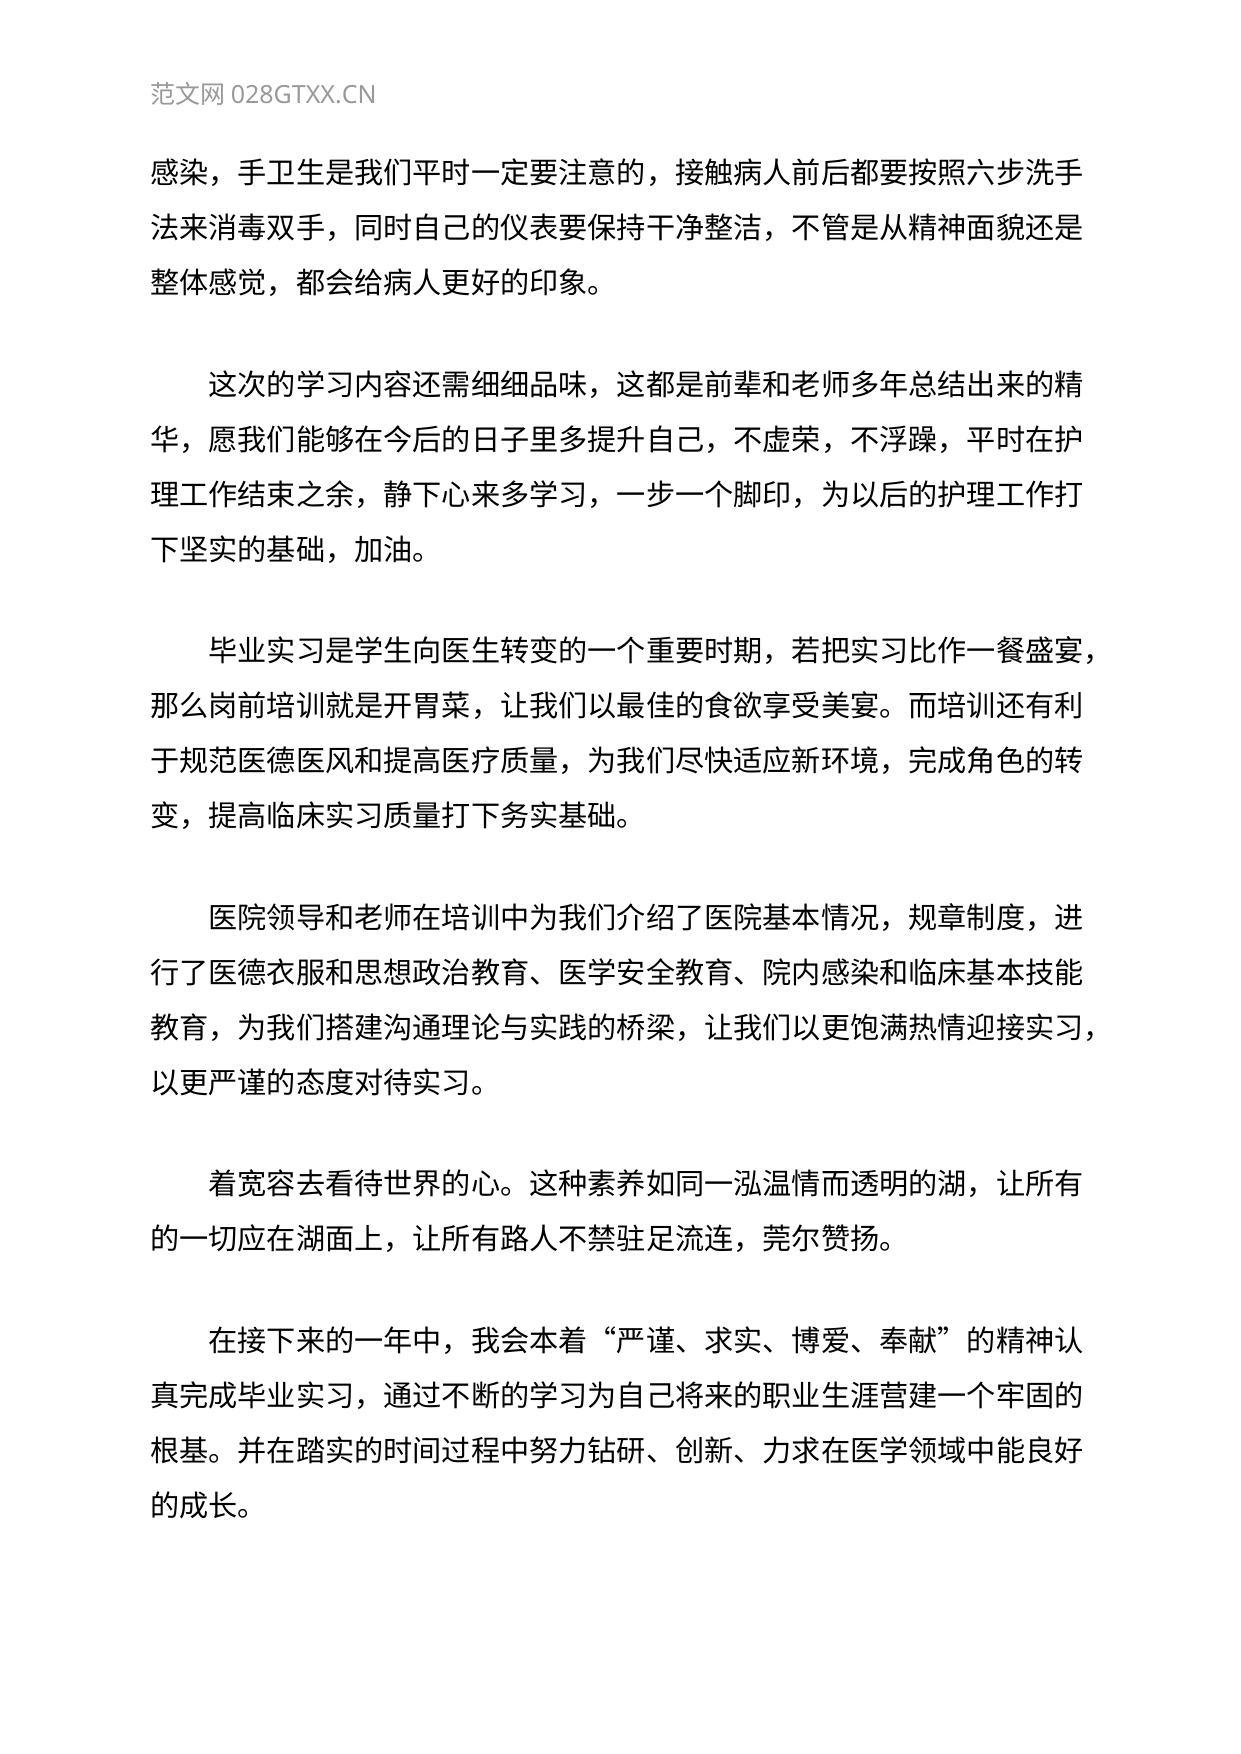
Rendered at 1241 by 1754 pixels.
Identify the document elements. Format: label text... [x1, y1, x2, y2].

text 医院领导和老师在培训中为我们介绍了医院基本情况，规章制度，进行了医德衣服和思想政治教育、医学安全教育、院内感染和临床基本技能教育，为我们搭建沟通理论与实践的桥梁，让我们以更饱满热情迎接实习，以更严谨的态度对待实习。 [150, 894, 1090, 1101]
text 毕业实习是学生向医生转变的一个重要时期，若把实习比作一餐盛宴，那么岗前培训就是开胃菜，让我们以最佳的食欲享受美宴。而培训还有利于规范医德医风和提高医疗质量，为我们尽快适应新环境，完成角色的转变，提高临床实习质量打下务实基础。 [150, 628, 1090, 835]
text 这次的学习内容还需细细品味，这都是前辈和老师多年总结出来的精华，愿我们能够在今后的日子里多提升自己，不虚荣，不浮躁，平时在护理工作结束之余，静下心来多学习，一步一个脚印，为以后的护理工作打下坚实的基础，加油。 [150, 362, 1090, 568]
text 在接下来的一年中，我会本着“严谨、求实、博爱、奉献”的精神认真完成毕业实习，通过不断的学习为自己将来的职业生涯营建一个牢固的根基。并在踏实的时间过程中努力钻研、创新、力求在医学领域中能良好的成长。 [150, 1318, 1090, 1524]
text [150, 150, 1090, 302]
text 着宽容去看待世界的心。这种素养如同一泓温情而透明的湖，让所有的一切应在湖面上，让所有路人不禁驻足流连，莞尔赞扬。 [150, 1161, 1090, 1258]
